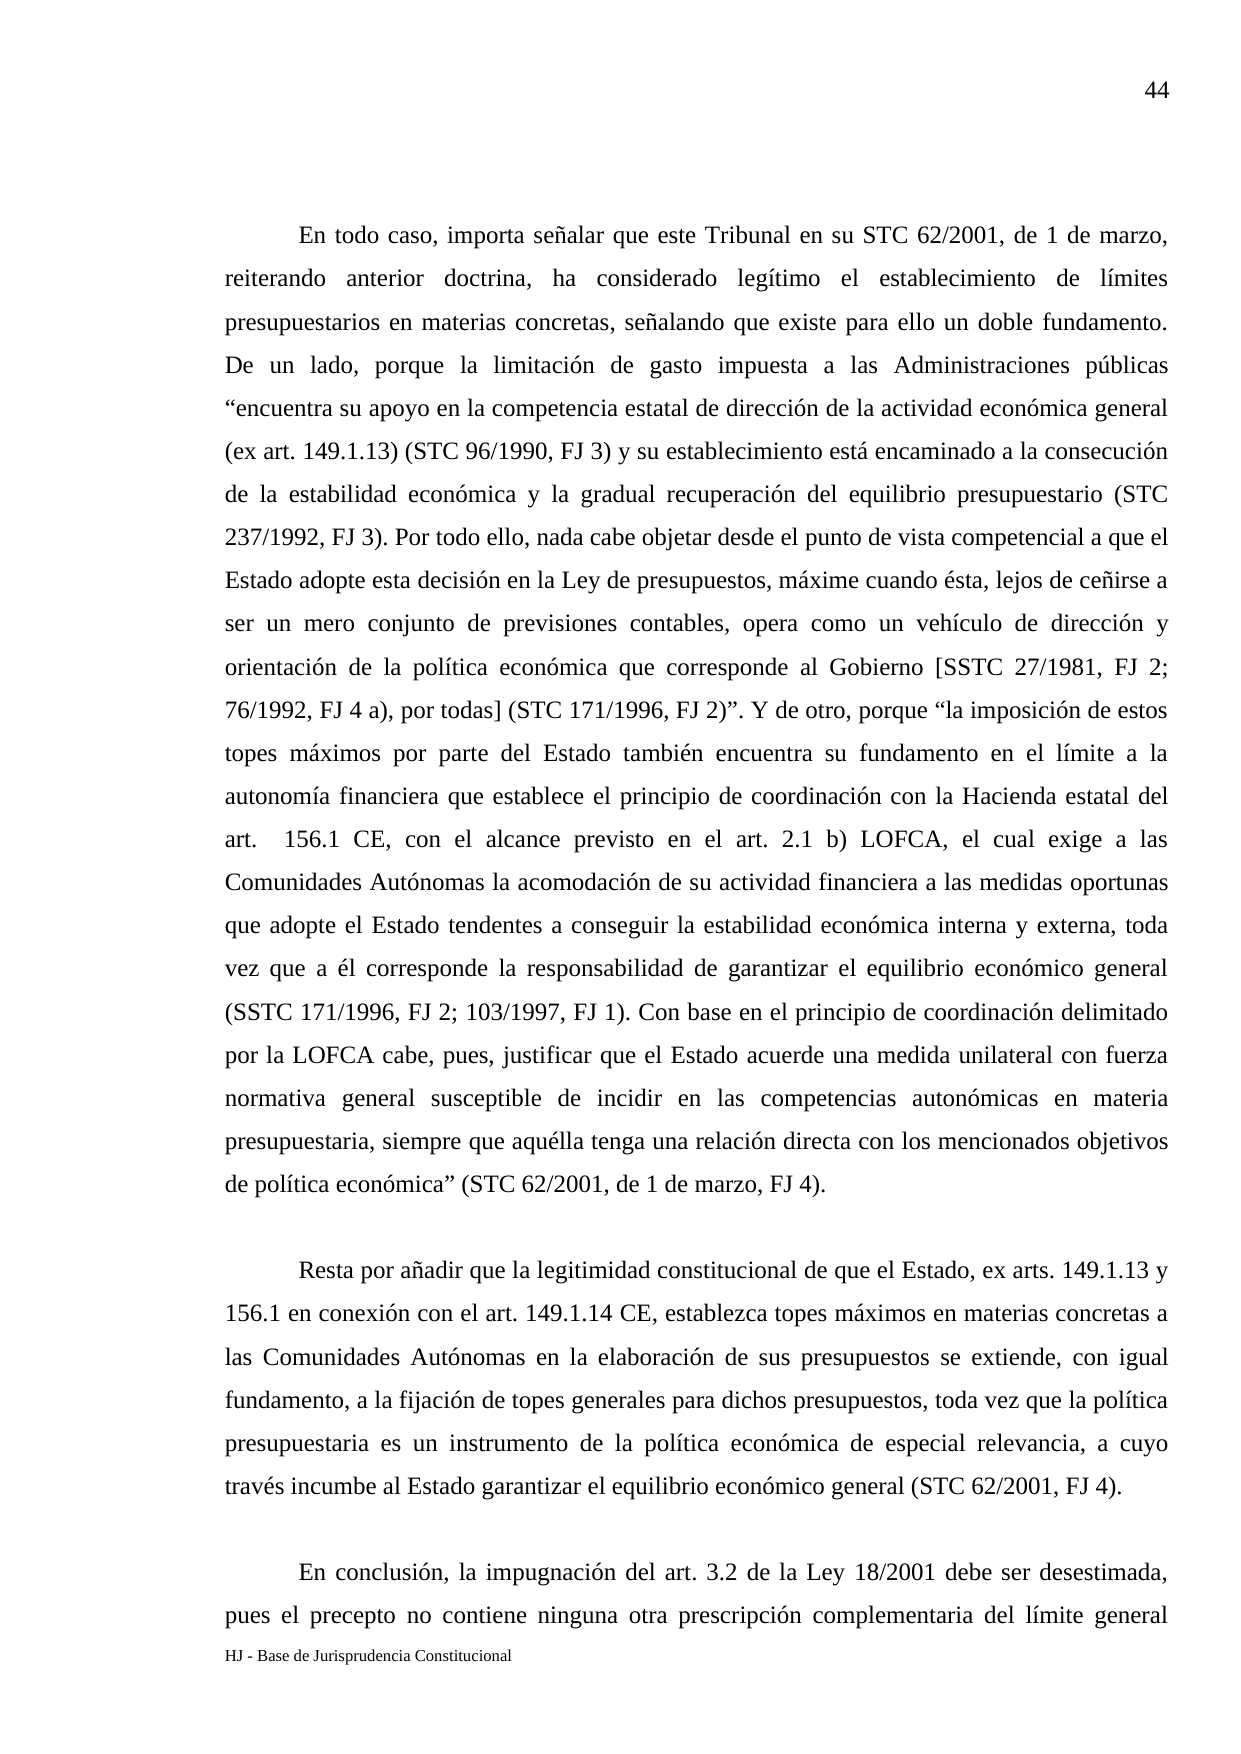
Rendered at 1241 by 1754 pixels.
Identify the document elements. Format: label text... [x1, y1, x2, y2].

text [224, 1557, 1169, 1629]
text En todo caso, importa señalar que este Tribunal en su STC 62/2001, de 1 de marzo, reiterando anterior doctrina, ha considerado legítimo el establecimiento de límites presupuestarios en materias concretas, señalando que existe para ello un doble fundamento. De un lado, porque la limitación de gasto impuesta a las Administraciones públicas “encuentra su apoyo en la competencia estatal de dirección de la actividad económica general (ex art. 149.1.13) (STC 96/1990, FJ 3) y su establecimiento está encaminado a la consecución de la estabilidad económica y la gradual recuperación del equilibrio presupuestario (STC 237/1992, FJ 3). Por todo ello, nada cabe objetar desde el punto de vista competencial a que el Estado adopte esta decisión en la Ley de presupuestos, máxime cuando ésta, lejos de ceñirse a ser un mero conjunto de previsiones contables, opera como un vehículo de dirección y orientación de la política económica que corresponde al Gobierno [SSTC 27/1981, FJ 2; 76/1992, FJ 4 a), por todas] (STC 171/1996, FJ 2)”. Y de otro, porque “la imposición de estos topes máximos por parte del Estado también encuentra su fundamento en el límite a la autonomía financiera que establece el principio de coordinación con la Hacienda estatal del art. 156.1 CE, con el alcance previsto en el art. 2.1 b) LOFCA, el cual exige a las Comunidades Autónomas la acomodación de su actividad financiera a las medidas oportunas que adopte el Estado tendentes a conseguir la estabilidad económica interna y externa, toda vez que a él corresponde la responsabilidad de garantizar el equilibrio económico general (SSTC 171/1996, FJ 2; 103/1997, FJ 1). Con base en el principio de coordinación delimitado por la LOFCA cabe, pues, justificar que el Estado acuerde una medida unilateral con fuerza normativa general susceptible de incidir en las competencias autonómicas en materia presupuestaria, siempre que aquélla tenga una relación directa con los mencionados objetivos de política económica” (STC 62/2001, de 1 de marzo, FJ 4). [224, 220, 1169, 1198]
text Resta por añadir que la legitimidad constitucional de que el Estado, ex arts. 149.1.13 y 156.1 en conexión con el art. 149.1.14 CE, establezca topes máximos en materias concretas a las Comunidades Autónomas en la elaboración de sus presupuestos se extiende, con igual fundamento, a la fijación de topes generales para dichos presupuestos, toda vez que la política presupuestaria es un instrumento de la política económica de especial relevancia, a cuyo través incumbe al Estado garantizar el equilibrio económico general (STC 62/2001, FJ 4). [224, 1255, 1169, 1500]
